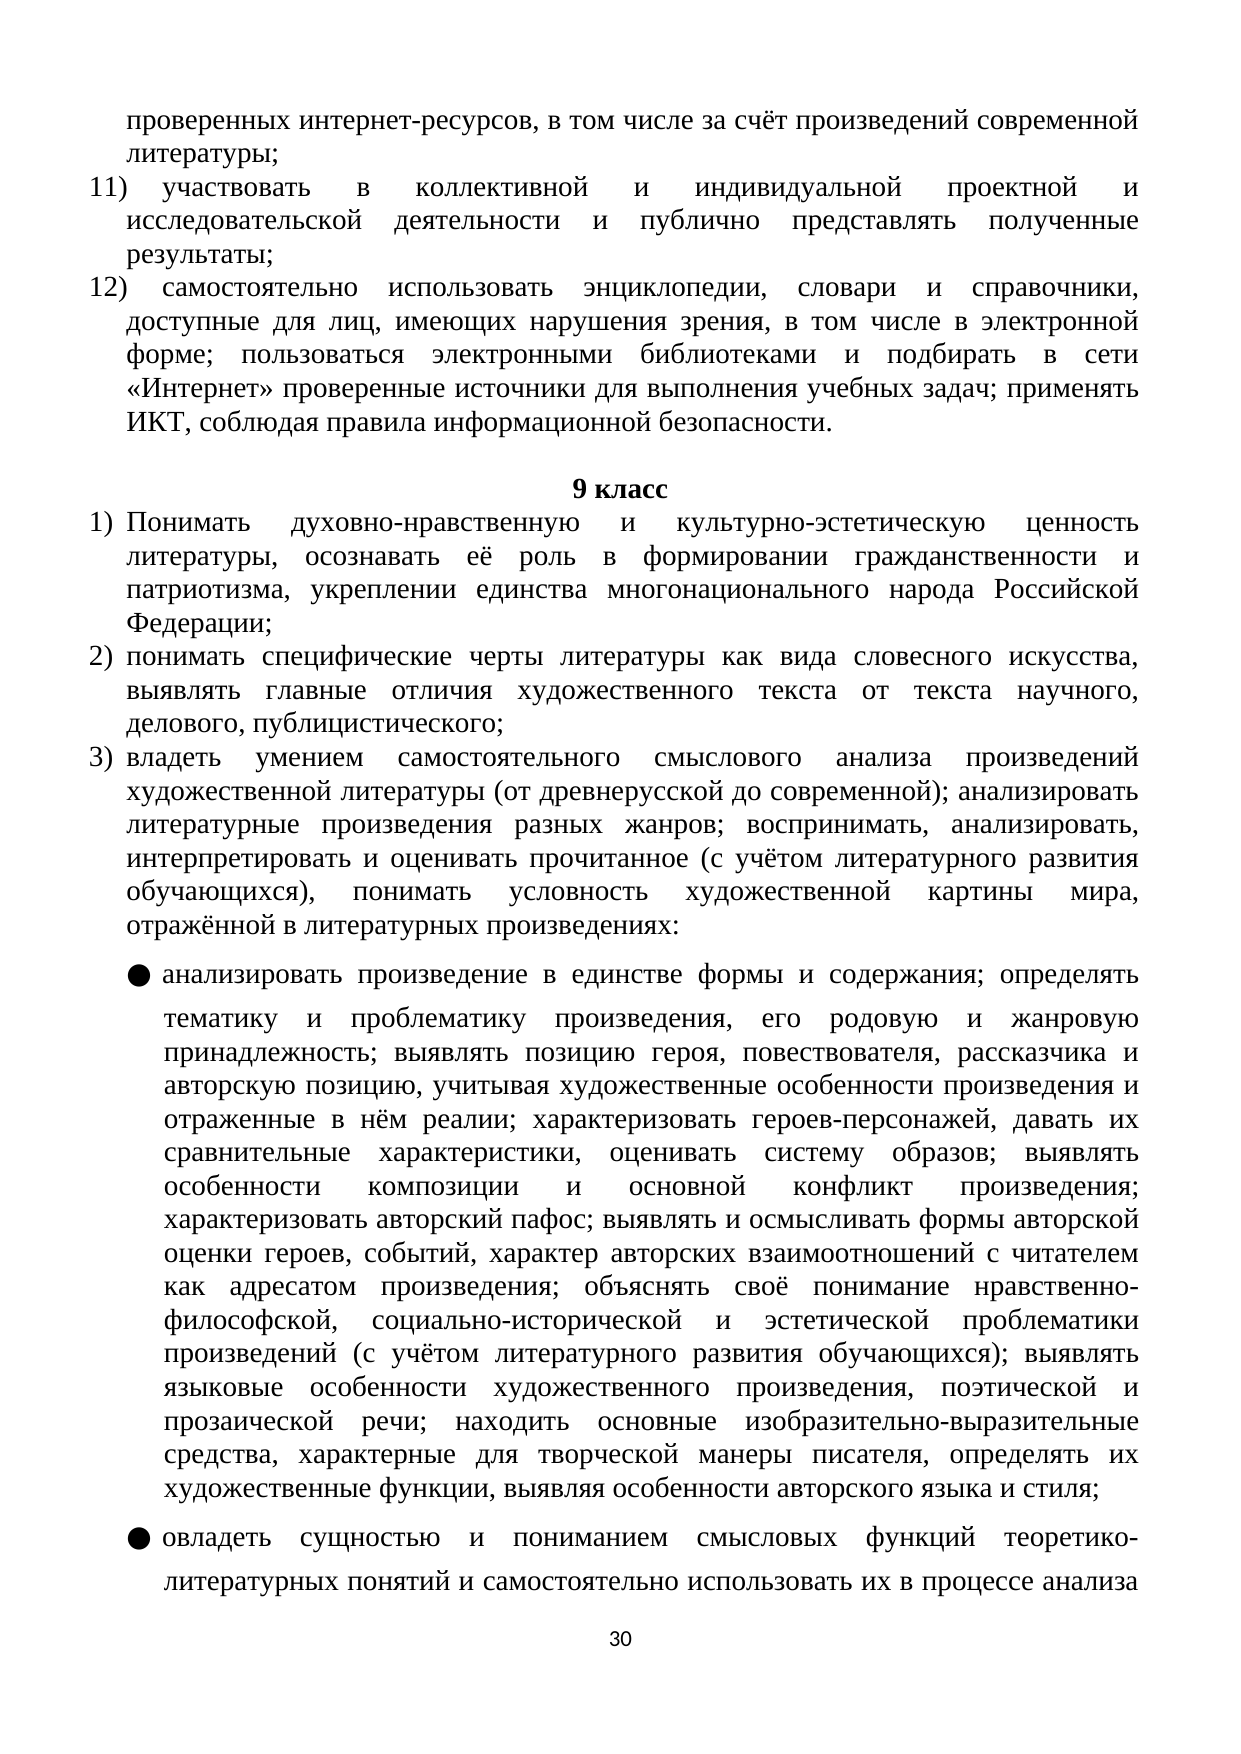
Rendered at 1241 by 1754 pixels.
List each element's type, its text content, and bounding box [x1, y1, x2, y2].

list анализировать произведение в единстве формы и содержания; определять тематику и проблематику произведения, его родовую и жанровую принадлежность; выявлять позицию героя, повествователя, рассказчика и авторскую позицию, учитывая художественные особенности произведения и отраженные в нём реалии; характеризовать героев-персонажей, давать их сравнительные характеристики, оценивать систему образов; выявлять особенности композиции и основной конфликт произведения; характеризовать авторский пафос; выявлять и осмысливать формы авторской оценки героев, событий, характер авторских взаимоотношений с читателем как адресатом произведения; объяснять своё понимание нравственно-философской, социально-исторической и эстетической проблематики произведений (с учётом литературного развития обучающихся); выявлять языковые особенности художественного произведения, поэтической и прозаической речи; находить основные изобразительно-выразительные средства, характерные для творческой манеры писателя, определять их художественные функции, выявляя особенности авторского языка и стиля; [126, 940, 1140, 1503]
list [89, 102, 1140, 169]
list участвовать в коллективной и индивидуальной проектной и исследовательской деятельности и публично представлять полученные результаты; [89, 169, 1140, 269]
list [126, 1503, 1140, 1597]
list понимать специфические черты литературы как вида словесного искусства, выявлять главные отличия художественного текста от текста научного, делового, публицистического; [89, 638, 1140, 739]
list самостоятельно использовать энциклопедии, словари и справочники, доступные для лиц, имеющих нарушения зрения, в том числе в электронной форме; пользоваться электронными библиотеками и подбирать в сети «Интернет» проверенные источники для выполнения учебных задач; применять ИКТ, соблюдая правила информационной безопасности. [89, 269, 1140, 437]
list Понимать духовно-нравственную и культурно-эстетическую ценность литературы, осознавать её роль в формировании гражданственности и патриотизма, укреплении единства многонационального народа Российской Федерации; [89, 504, 1140, 638]
text 9 класс [89, 471, 1152, 504]
list владеть умением самостоятельного смыслового анализа произведений художественной литературы (от древнерусской до современной); анализировать литературные произведения разных жанров; воспринимать, анализировать, интерпретировать и оценивать прочитанное (с учётом литературного развития обучающихся), понимать условность художественной картины мира, отражённой в литературных произведениях: [89, 739, 1140, 940]
